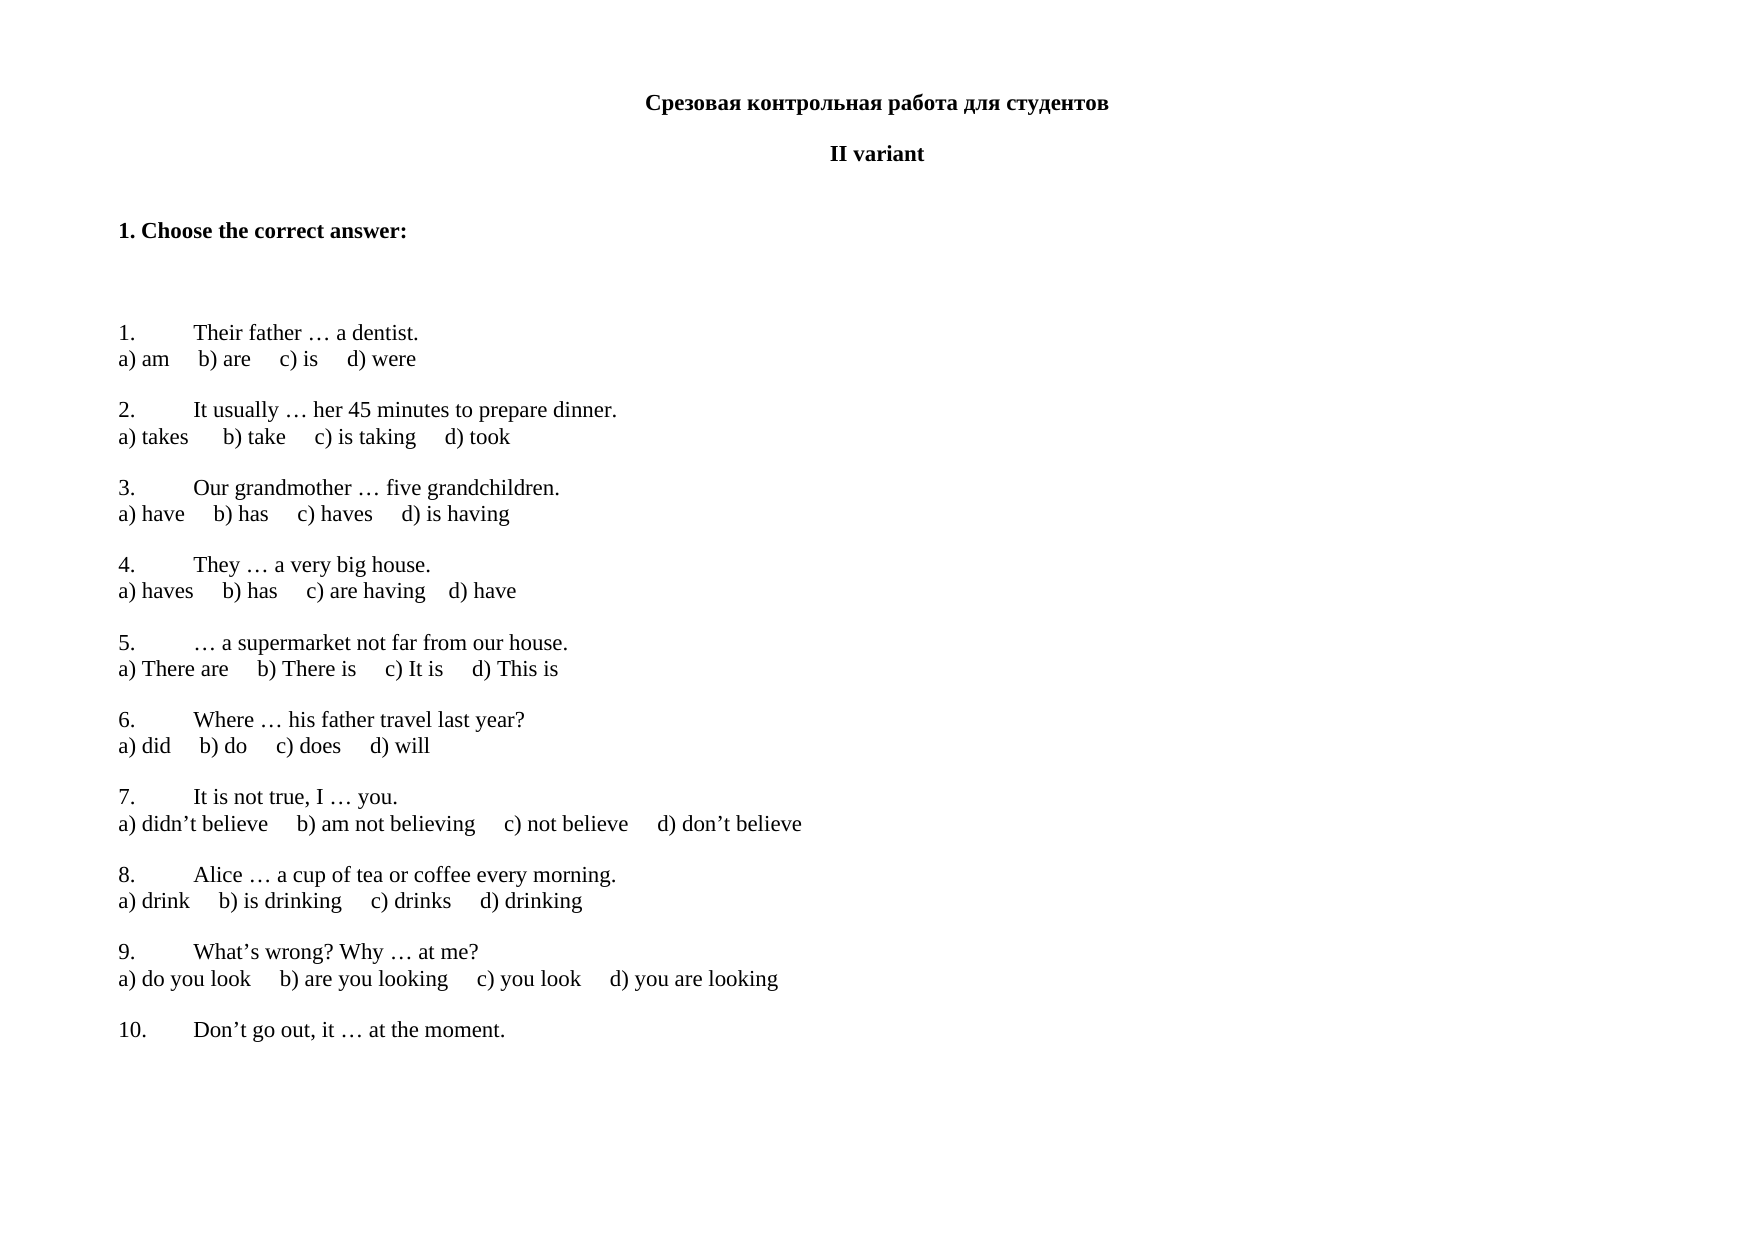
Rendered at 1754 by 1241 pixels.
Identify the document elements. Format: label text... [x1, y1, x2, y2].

list … a supermarket not far from our house. [118, 629, 1636, 655]
text a) do you look b) are you looking c) you look d) you are looking [118, 964, 1636, 991]
list They … a very big house. [118, 551, 1636, 578]
text a) There are b) There is c) It is d) This is [118, 655, 1636, 681]
list Where … his father travel last year? [118, 706, 1636, 732]
list What’s wrong? Why … at me? [118, 938, 1636, 964]
text a) did b) do c) does d) will [118, 732, 1636, 759]
text a) have b) has c) haves d) is having [118, 500, 1636, 527]
text a) takes b) take c) is taking d) took [118, 423, 1636, 449]
list Our grandmother … five grandchildren. [118, 474, 1636, 500]
text a) drink b) is drinking c) drinks d) drinking [118, 887, 1636, 913]
text Срезовая контрольная работа для студентов [118, 88, 1636, 115]
list Don’t go out, it … at the moment. [118, 1016, 1636, 1042]
text a) didn’t believe b) am not believing c) not believe d) don’t believe [118, 810, 1636, 836]
list Their father … a dentist. [118, 319, 1636, 345]
text II variant [118, 139, 1636, 166]
list It usually … her 45 minutes to prepare dinner. [118, 396, 1636, 423]
text a) am b) are c) is d) were [118, 345, 1636, 372]
text 1. Choose the correct answer: [118, 217, 1636, 243]
text a) haves b) has c) are having d) have [118, 578, 1636, 604]
list Alice … a cup of tea or coffee every morning. [118, 861, 1636, 887]
list It is not true, I … you. [118, 783, 1636, 810]
